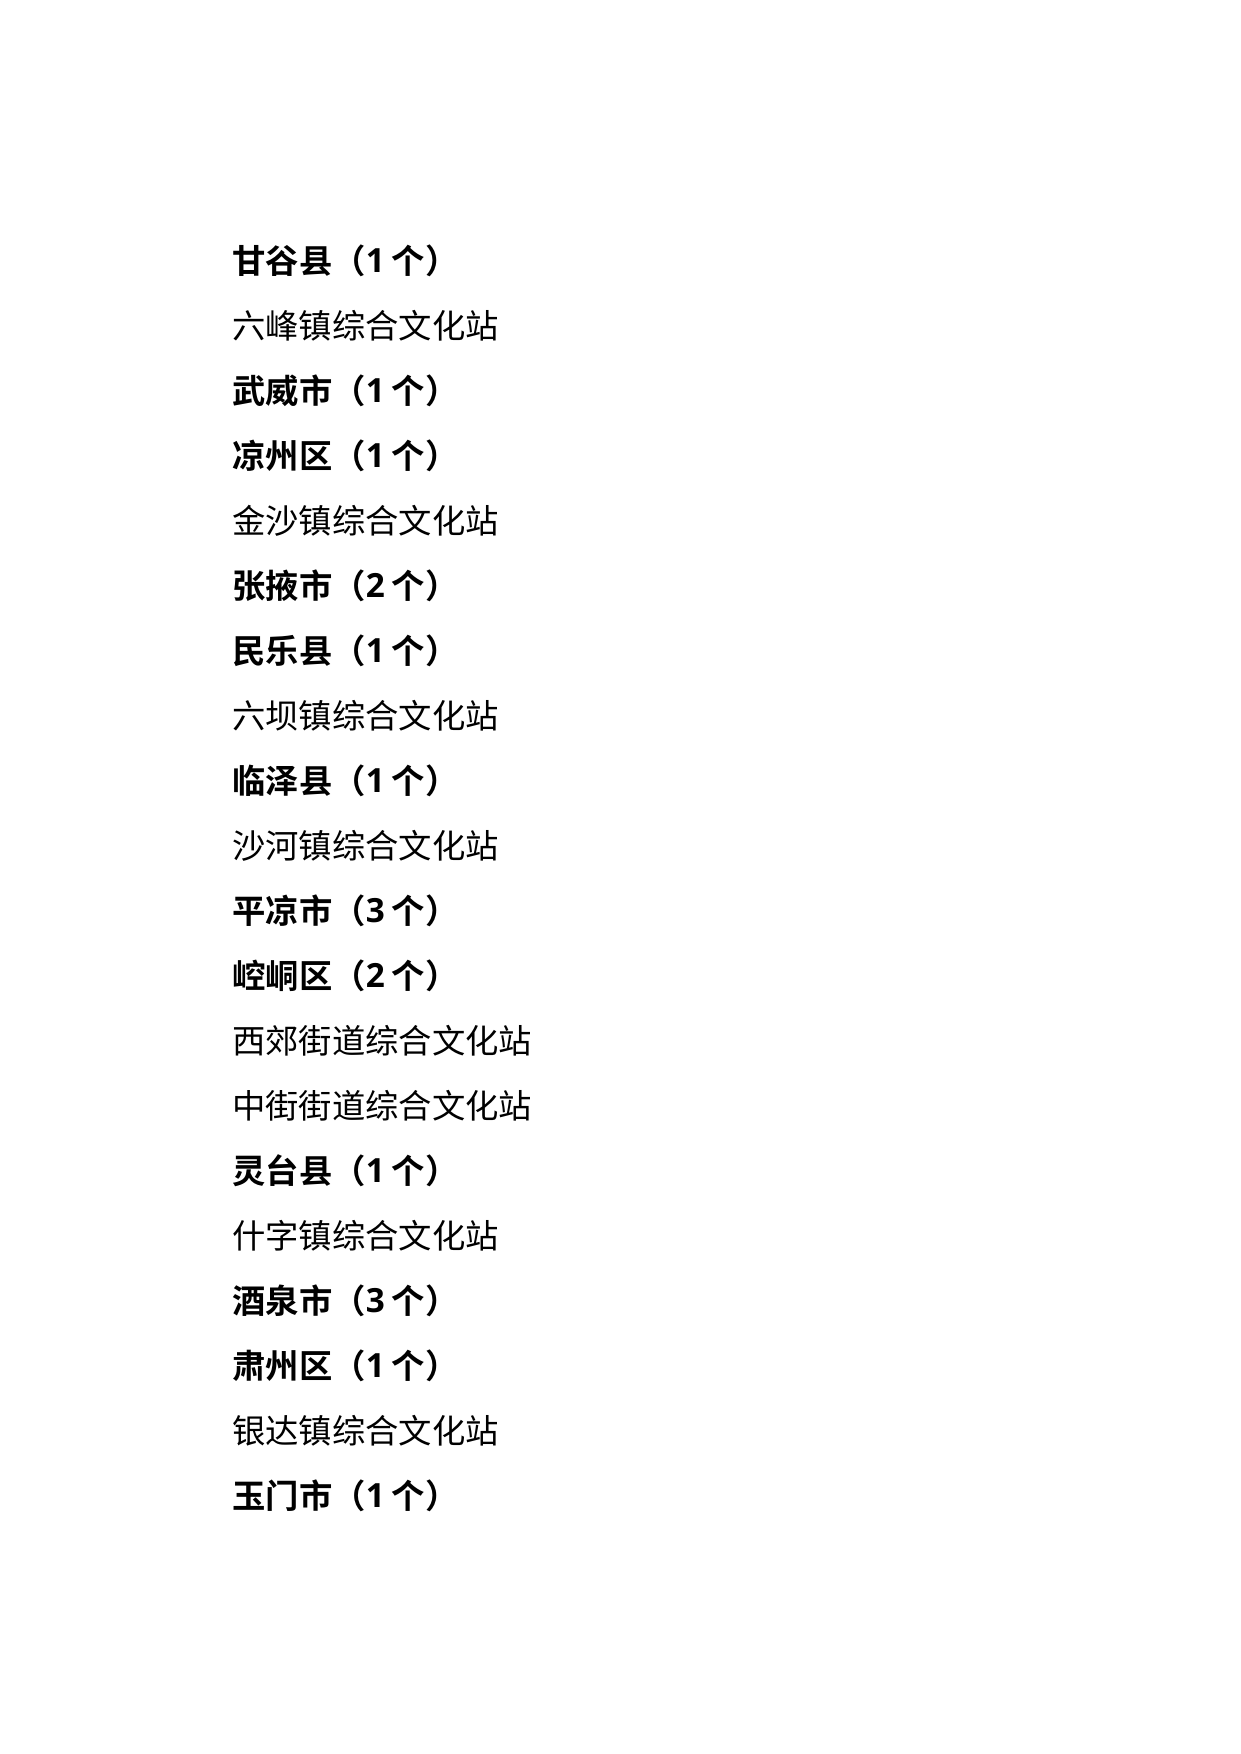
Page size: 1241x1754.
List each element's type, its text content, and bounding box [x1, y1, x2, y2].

list 酒泉市（3个） [165, 1267, 1087, 1332]
list 什字镇综合文化站 [165, 1202, 1087, 1267]
text 崆峒区（2个） [165, 942, 1087, 1007]
text 六峰镇综合文化站 [165, 292, 1087, 357]
text 金沙镇综合文化站 [165, 487, 1087, 552]
text 肃州区（1个） [165, 1332, 1087, 1397]
list 沙河镇综合文化站 [165, 812, 1087, 877]
list 武威市（1个） [165, 357, 1087, 422]
text 中街街道综合文化站 [165, 1072, 1087, 1137]
list 张掖市（2个） [165, 552, 1087, 617]
text 银达镇综合文化站 [165, 1397, 1087, 1462]
text 凉州区（1个） [165, 422, 1087, 487]
text 西郊街道综合文化站 [165, 1007, 1087, 1072]
text 灵台县（1个） [165, 1137, 1087, 1202]
text 甘谷县（1个） [165, 227, 1087, 292]
text 玉门市（1个） [165, 1462, 1087, 1527]
text 临泽县（1个） [165, 747, 1087, 812]
text 六坝镇综合文化站 [165, 682, 1087, 747]
list 平凉市（3个） [165, 877, 1087, 942]
text 民乐县（1个） [165, 617, 1087, 682]
